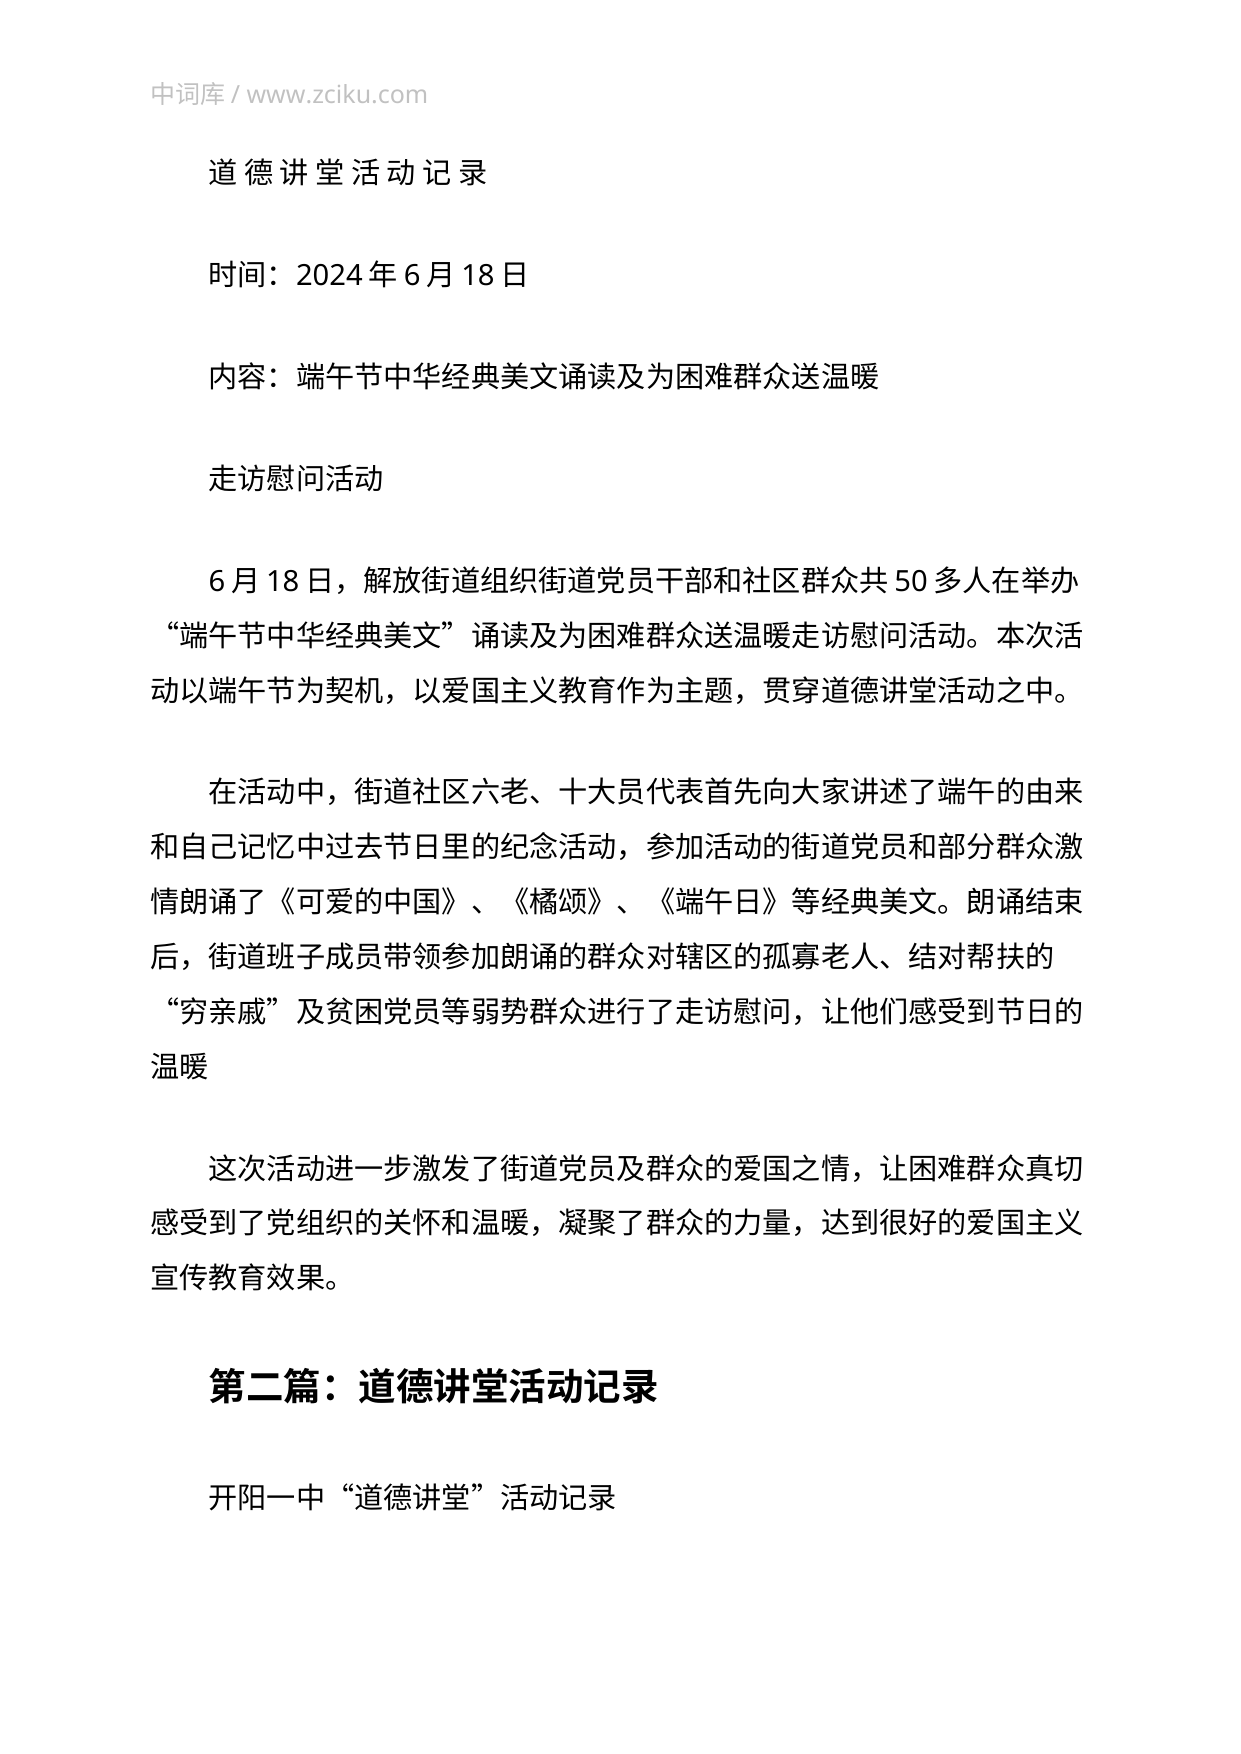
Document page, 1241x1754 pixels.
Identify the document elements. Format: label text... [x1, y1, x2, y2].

text 这次活动进一步激发了街道党员及群众的爱国之情，让困难群众真切感受到了党组织的关怀和温暖，凝聚了群众的力量，达到很好的爱国主义宣传教育效果。 [150, 1145, 1090, 1297]
text 道 德 讲 堂 活 动 记 录 [150, 150, 1090, 192]
text 开阳一中“道德讲堂”活动记录 [150, 1474, 1090, 1516]
text 在活动中，街道社区六老、十大员代表首先向大家讲述了端午的由来和自己记忆中过去节日里的纪念活动，参加活动的街道党员和部分群众激情朗诵了《可爱的中国》、《橘颂》、《端午日》等经典美文。朗诵结束后，街道班子成员带领参加朗诵的群众对辖区的孤寡老人、结对帮扶的“穷亲戚”及贫困党员等弱势群众进行了走访慰问，让他们感受到节日的温暖 [150, 769, 1090, 1086]
text 走访慰问活动 [150, 456, 1090, 498]
text 时间：2024年6月18日 [150, 252, 1090, 294]
text 内容：端午节中华经典美文诵读及为困难群众送温暖 [150, 354, 1090, 396]
text 6月18日，解放街道组织街道党员干部和社区群众共50多人在举办“端午节中华经典美文”诵读及为困难群众送温暖走访慰问活动。本次活动以端午节为契机，以爱国主义教育作为主题，贯穿道德讲堂活动之中。 [150, 557, 1090, 709]
text 第二篇：道德讲堂活动记录 [150, 1357, 1090, 1411]
